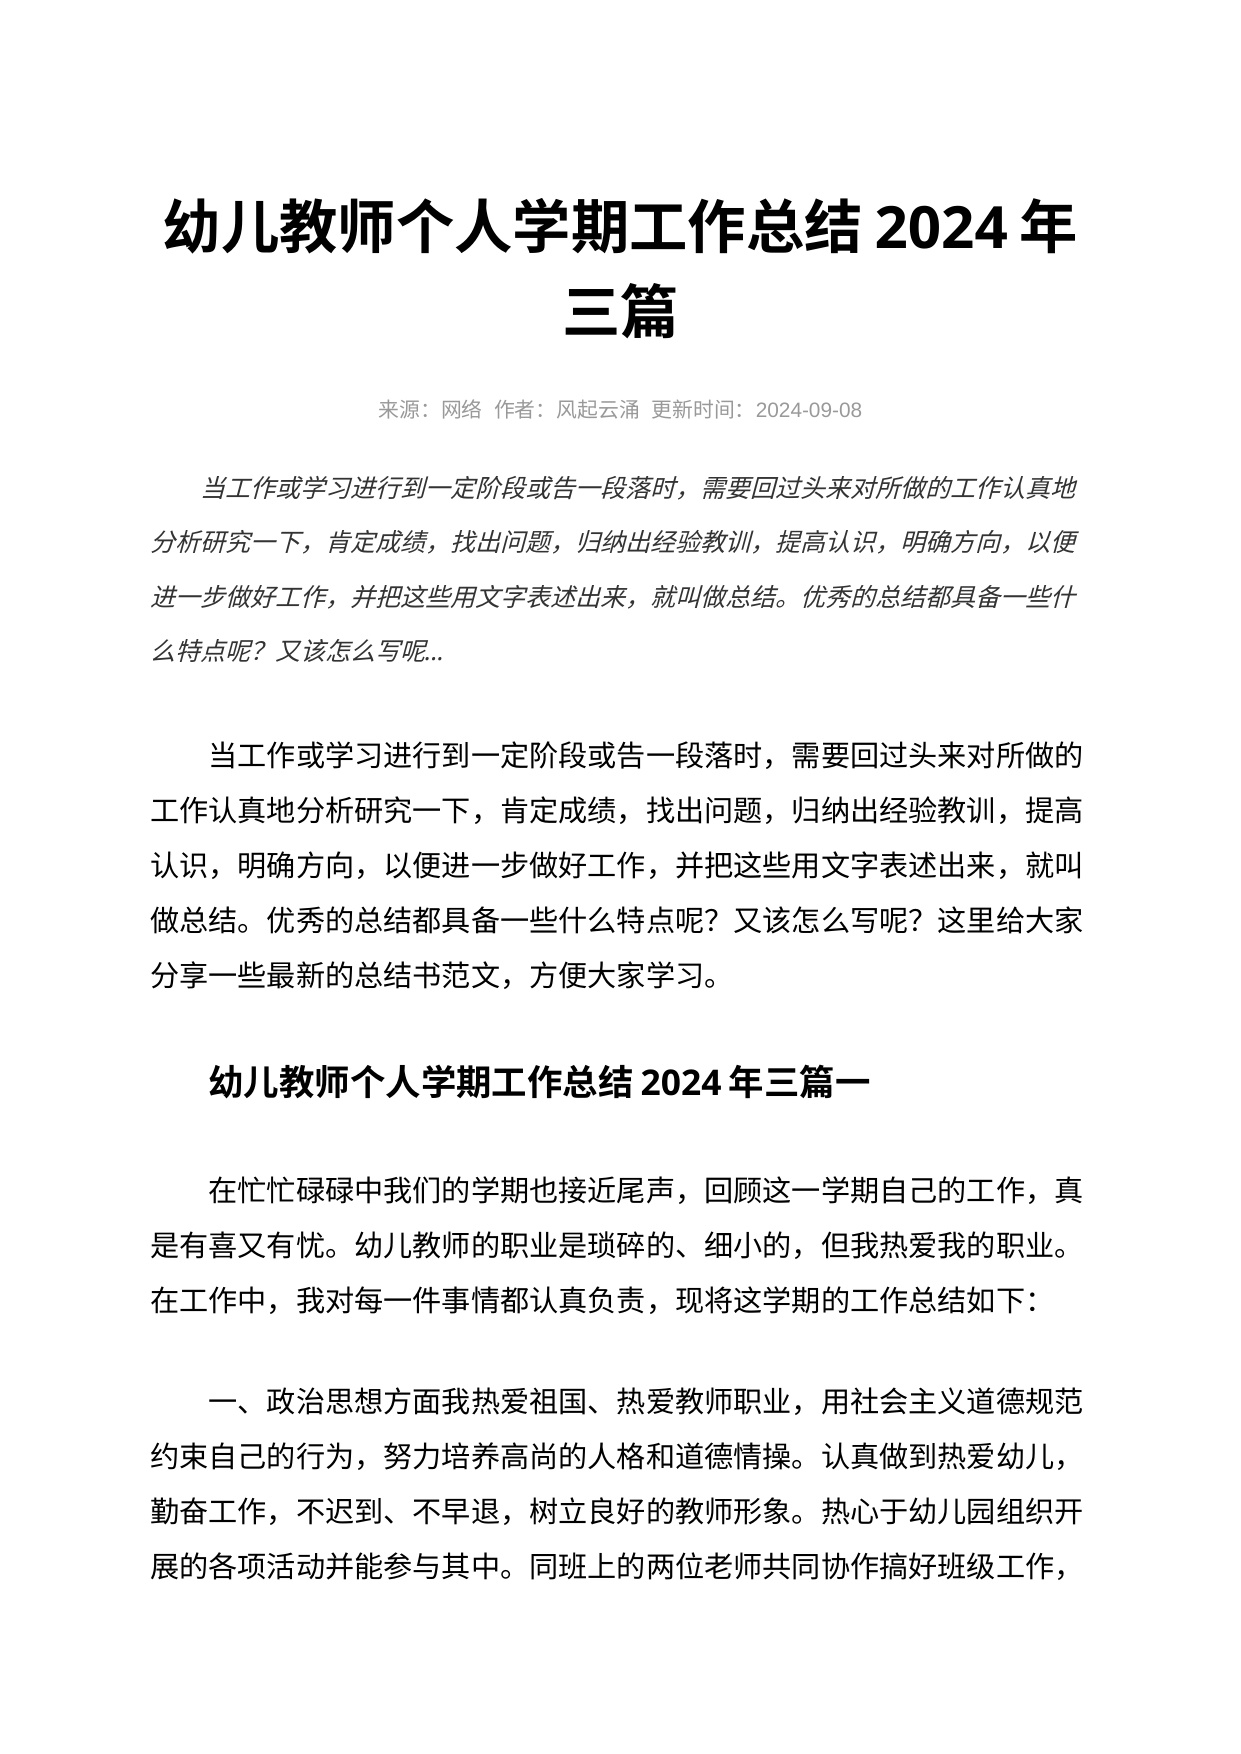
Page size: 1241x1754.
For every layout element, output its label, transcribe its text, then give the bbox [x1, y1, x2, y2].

text 当工作或学习进行到一定阶段或告一段落时，需要回过头来对所做的工作认真地分析研究一下，肯定成绩，找出问题，归纳出经验教训，提高认识，明确方向，以便进一步做好工作，并把这些用文字表述出来，就叫做总结。优秀的总结都具备一些什么特点呢？又该怎么写呢？这里给大家分享一些最新的总结书范文，方便大家学习。 [150, 733, 1090, 994]
text 来源：网络 作者：风起云涌 更新时间：2024-09-08 [150, 397, 1090, 421]
subtitle 幼儿教师个人学期工作总结2024年三篇 [150, 181, 1090, 351]
text 幼儿教师个人学期工作总结2024年三篇一 [150, 1054, 1090, 1105]
text 当工作或学习进行到一定阶段或告一段落时，需要回过头来对所做的工作认真地分析研究一下，肯定成绩，找出问题，归纳出经验教训，提高认识，明确方向，以便进一步做好工作，并把这些用文字表述出来，就叫做总结。优秀的总结都具备一些什么特点呢？又该怎么写呢... [150, 468, 1090, 668]
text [150, 1379, 1090, 1586]
text 在忙忙碌碌中我们的学期也接近尾声，回顾这一学期自己的工作，真是有喜又有忧。幼儿教师的职业是琐碎的、细小的，但我热爱我的职业。在工作中，我对每一件事情都认真负责，现将这学期的工作总结如下： [150, 1167, 1090, 1319]
